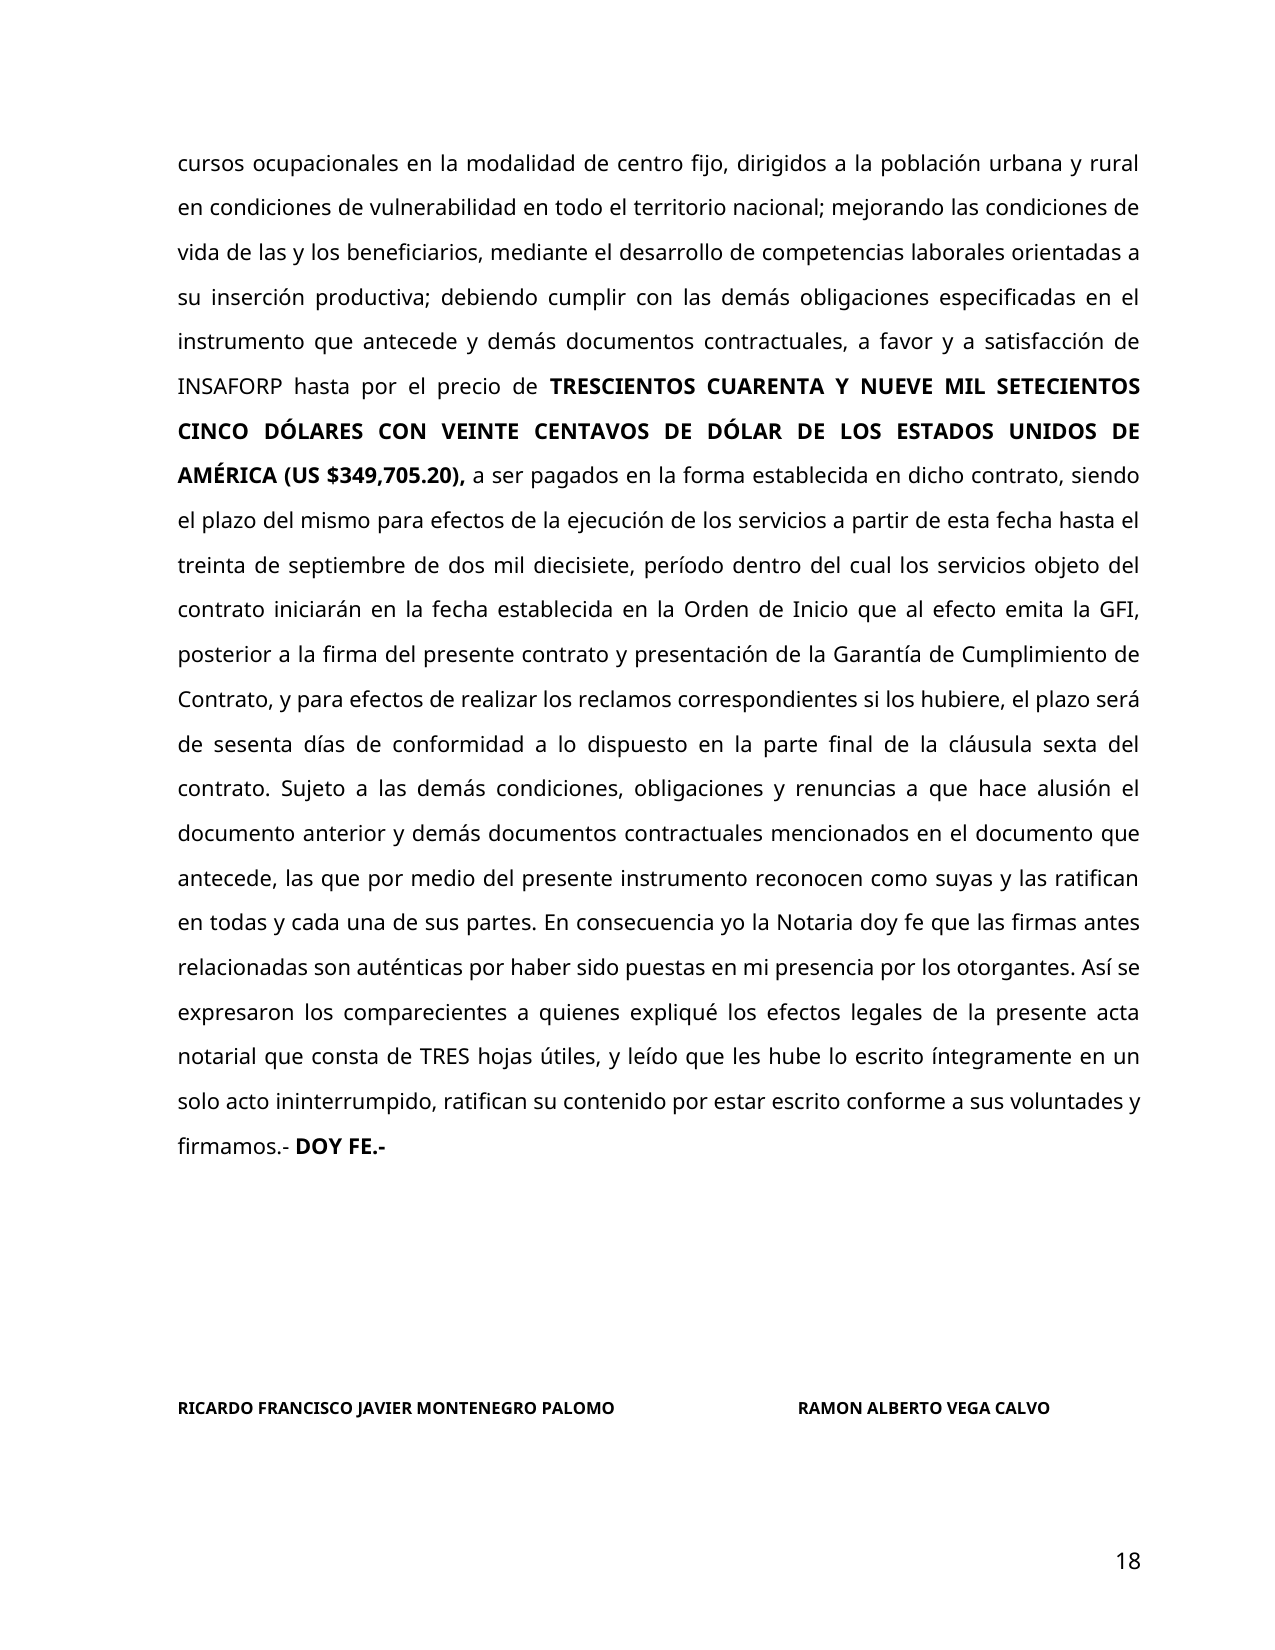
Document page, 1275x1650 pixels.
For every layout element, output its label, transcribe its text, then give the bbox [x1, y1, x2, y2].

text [177, 148, 1141, 1161]
text RICARDO FRANCISCO JAVIER MONTENEGRO PALOMO RAMON ALBERTO VEGA CALVO [177, 1384, 1141, 1422]
